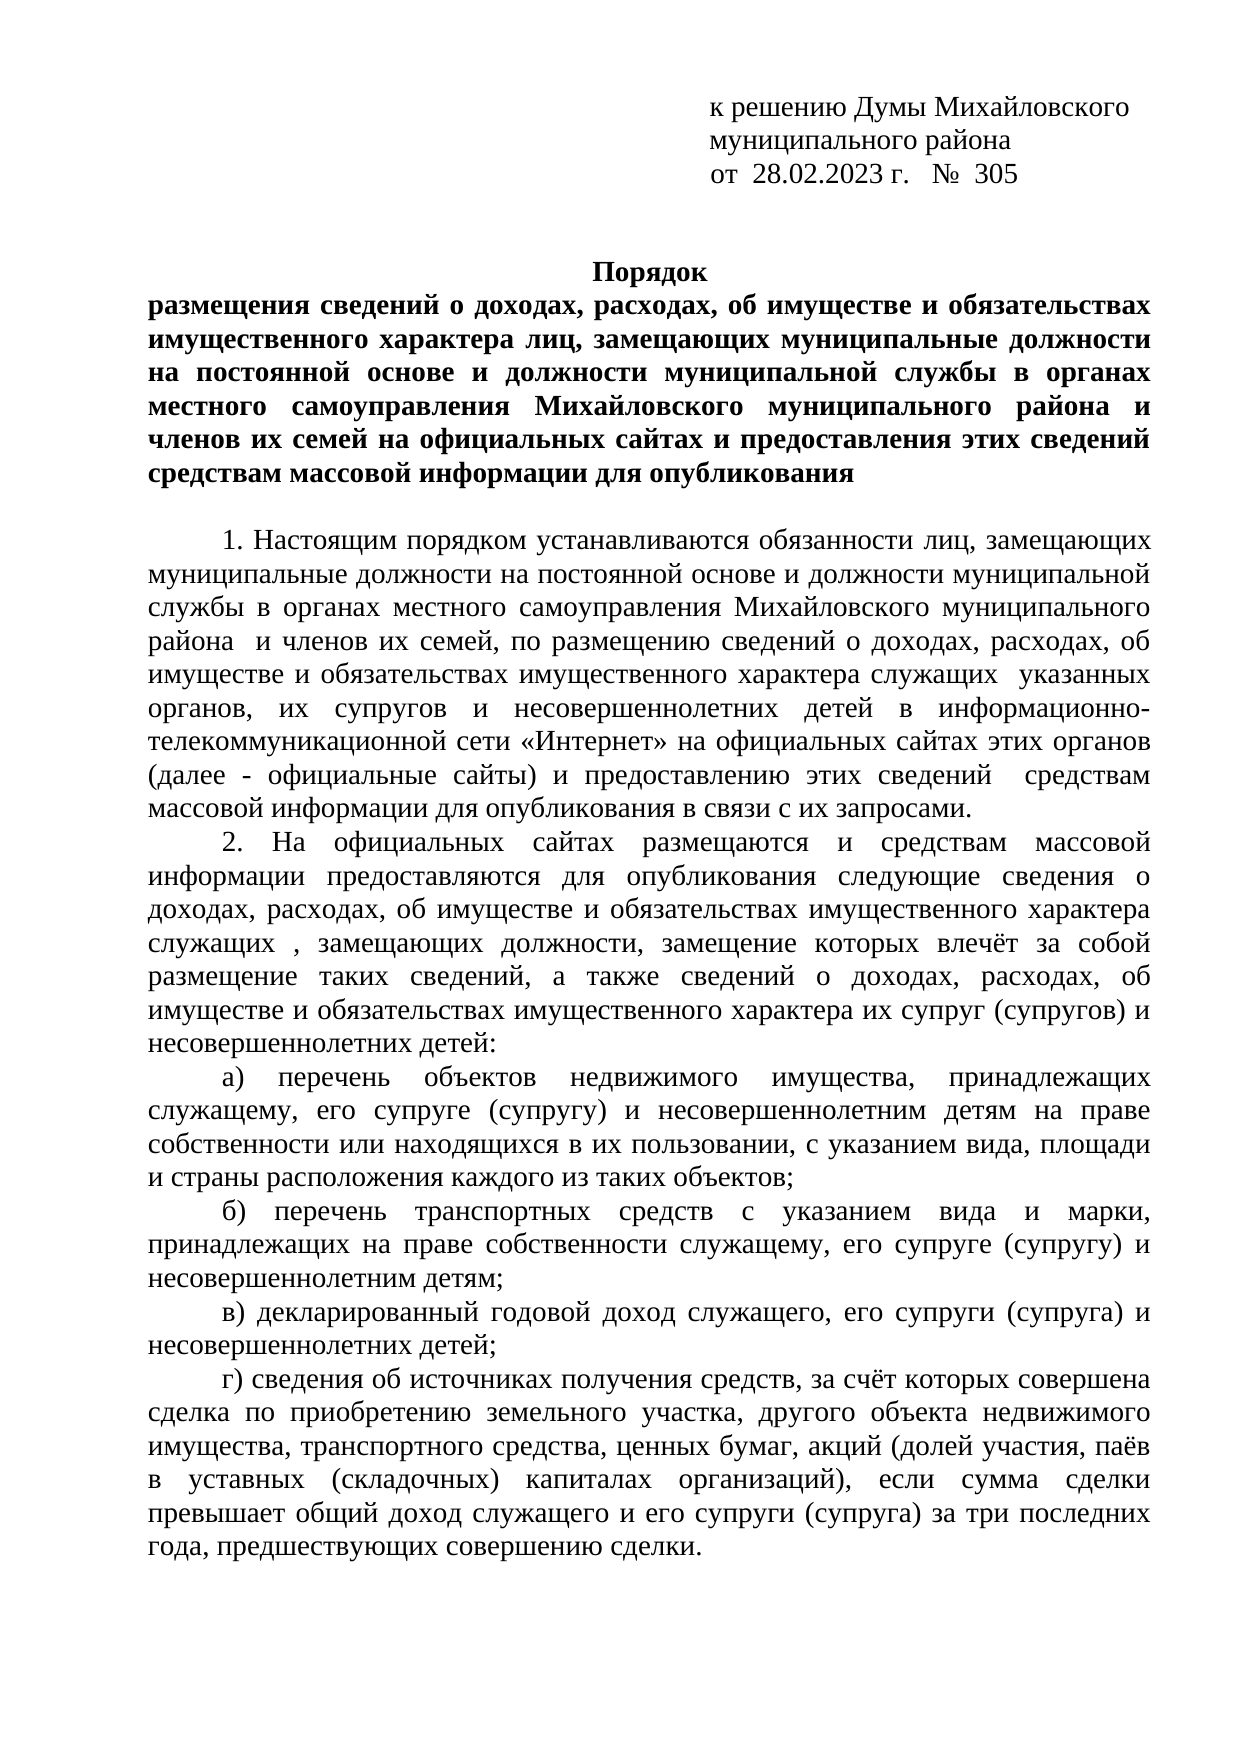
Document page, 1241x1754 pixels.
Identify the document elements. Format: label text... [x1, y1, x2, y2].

text а) перечень объектов недвижимого имущества, принадлежащих служащему, его супруге (супругу) и несовершеннолетним детям на праве собственности или находящихся в их пользовании, с указанием вида, площади и страны расположения каждого из таких объектов; [148, 1059, 1152, 1193]
text от 28.02.2023 г. № 305 [148, 156, 1152, 189]
text 1. Настоящим порядком устанавливаются обязанности лиц, замещающих муниципальные должности на постоянной основе и должности муниципальной службы в органах местного самоуправления Михайловского муниципального района и членов их семей, по размещению сведений о доходах, расходах, об имуществе и обязательствах имущественного характера служащих указанных органов, их супругов и несовершеннолетних детей в информационно-телекоммуникационной сети «Интернет» на официальных сайтах этих органов (далее - официальные сайты) и предоставлению этих сведений средствам массовой информации для опубликования в связи с их запросами. [148, 522, 1152, 824]
text размещения сведений о доходах, расходах, об имуществе и обязательствах имущественного характера лиц, замещающих муниципальные должности на постоянной основе и должности муниципальной службы в органах местного самоуправления Михайловского муниципального района и членов их семей на официальных сайтах и предоставления этих сведений средствам массовой информации для опубликования [148, 287, 1152, 489]
text Порядок [148, 254, 1152, 287]
text к решению Думы Михайловского [148, 89, 1152, 122]
text 2. На официальных сайтах размещаются и средствам массовой информации предоставляются для опубликования следующие сведения о доходах, расходах, об имуществе и обязательствах имущественного характера служащих , замещающих должности, замещение которых влечёт за собой размещение таких сведений, а также сведений о доходах, расходах, об имуществе и обязательствах имущественного характера их супруг (супругов) и несовершеннолетних детей: [148, 824, 1152, 1059]
text б) перечень транспортных средств с указанием вида и марки, принадлежащих на праве собственности служащему, его супруге (супругу) и несовершеннолетним детям; [148, 1193, 1152, 1294]
text в) декларированный годовой доход служащего, его супруги (супруга) и несовершеннолетних детей; [148, 1294, 1152, 1361]
text муниципального района [148, 122, 1152, 156]
text г) сведения об источниках получения средств, за счёт которых совершена сделка по приобретению земельного участка, другого объекта недвижимого имущества, транспортного средства, ценных бумаг, акций (долей участия, паёв в уставных (складочных) капиталах организаций), если сумма сделки превышает общий доход служащего и его супруги (супруга) за три последних года, предшествующих совершению сделки. [148, 1361, 1152, 1562]
